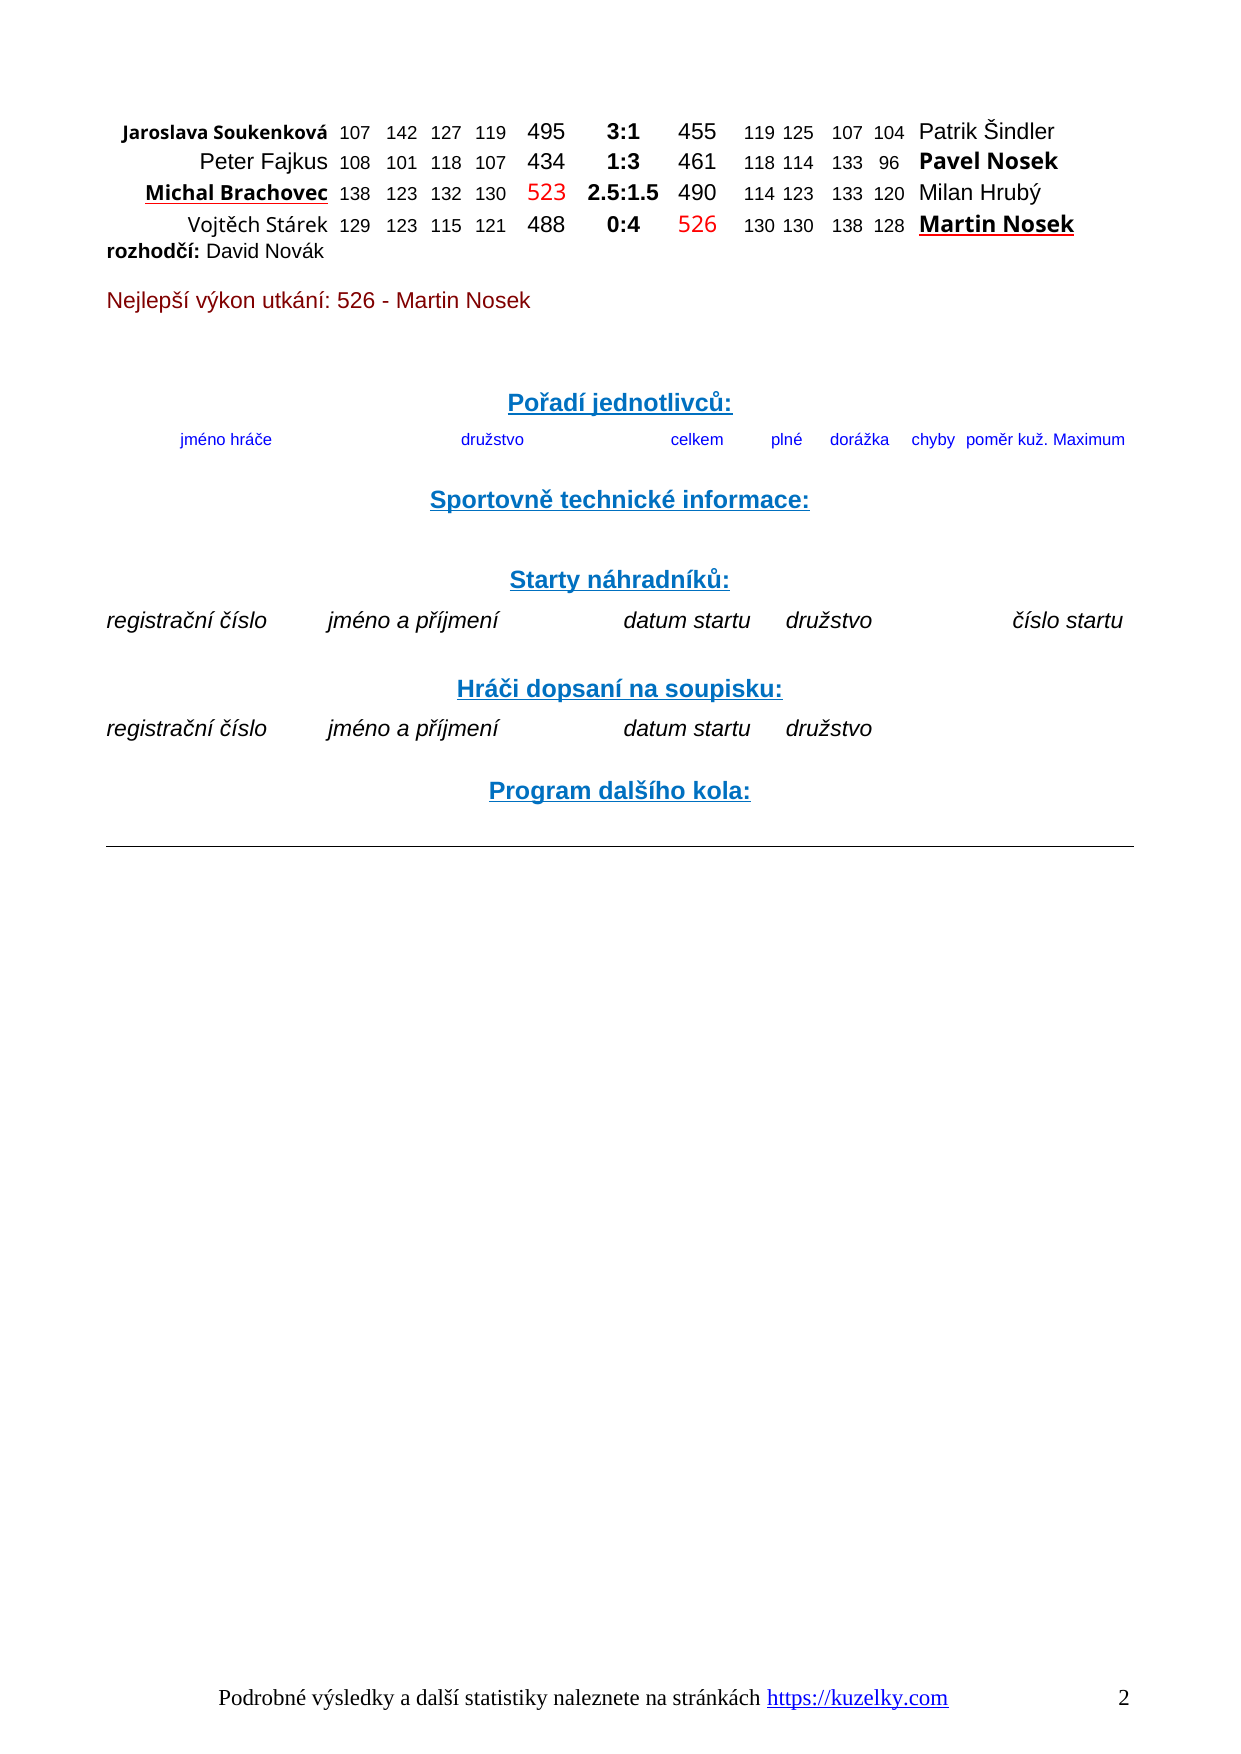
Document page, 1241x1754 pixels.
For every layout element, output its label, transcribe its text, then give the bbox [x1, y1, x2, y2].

text registrační číslo jméno a příjmení datum startu družstvo [106, 715, 1134, 742]
text Starty náhradníků: [94, 565, 1145, 594]
text Vojtěch Stárek 129 123 115 121 488 0:4 526 130 130 138 128 Martin Nosek [106, 207, 1134, 239]
text Jaroslava Soukenková 107 142 127 119 495 3:1 455 119 125 107 104 Patrik Šindler [106, 118, 1134, 145]
text Sportovně technické informace: [94, 485, 1145, 514]
text Michal Brachovec 138 123 132 130 523 2.5:1.5 490 114 123 133 120 Milan Hrubý [106, 176, 1134, 207]
text Pořadí jednotlivců: [94, 388, 1145, 417]
text jméno hráče družstvo celkem plné dorážka chyby poměr kuž. Maximum [106, 429, 1134, 449]
text registrační číslo jméno a příjmení datum startu družstvo číslo startu [106, 607, 1134, 633]
text Hráči dopsaní na soupisku: [94, 645, 1145, 703]
text Program dalšího kola: [94, 776, 1145, 804]
text Peter Fajkus 108 101 118 107 434 1:3 461 118 114 133 96 Pavel Nosek [106, 145, 1134, 176]
text rozhodčí: David Novák [106, 239, 1134, 263]
text Nejlepší výkon utkání: 526 - Martin Nosek [106, 287, 1134, 313]
